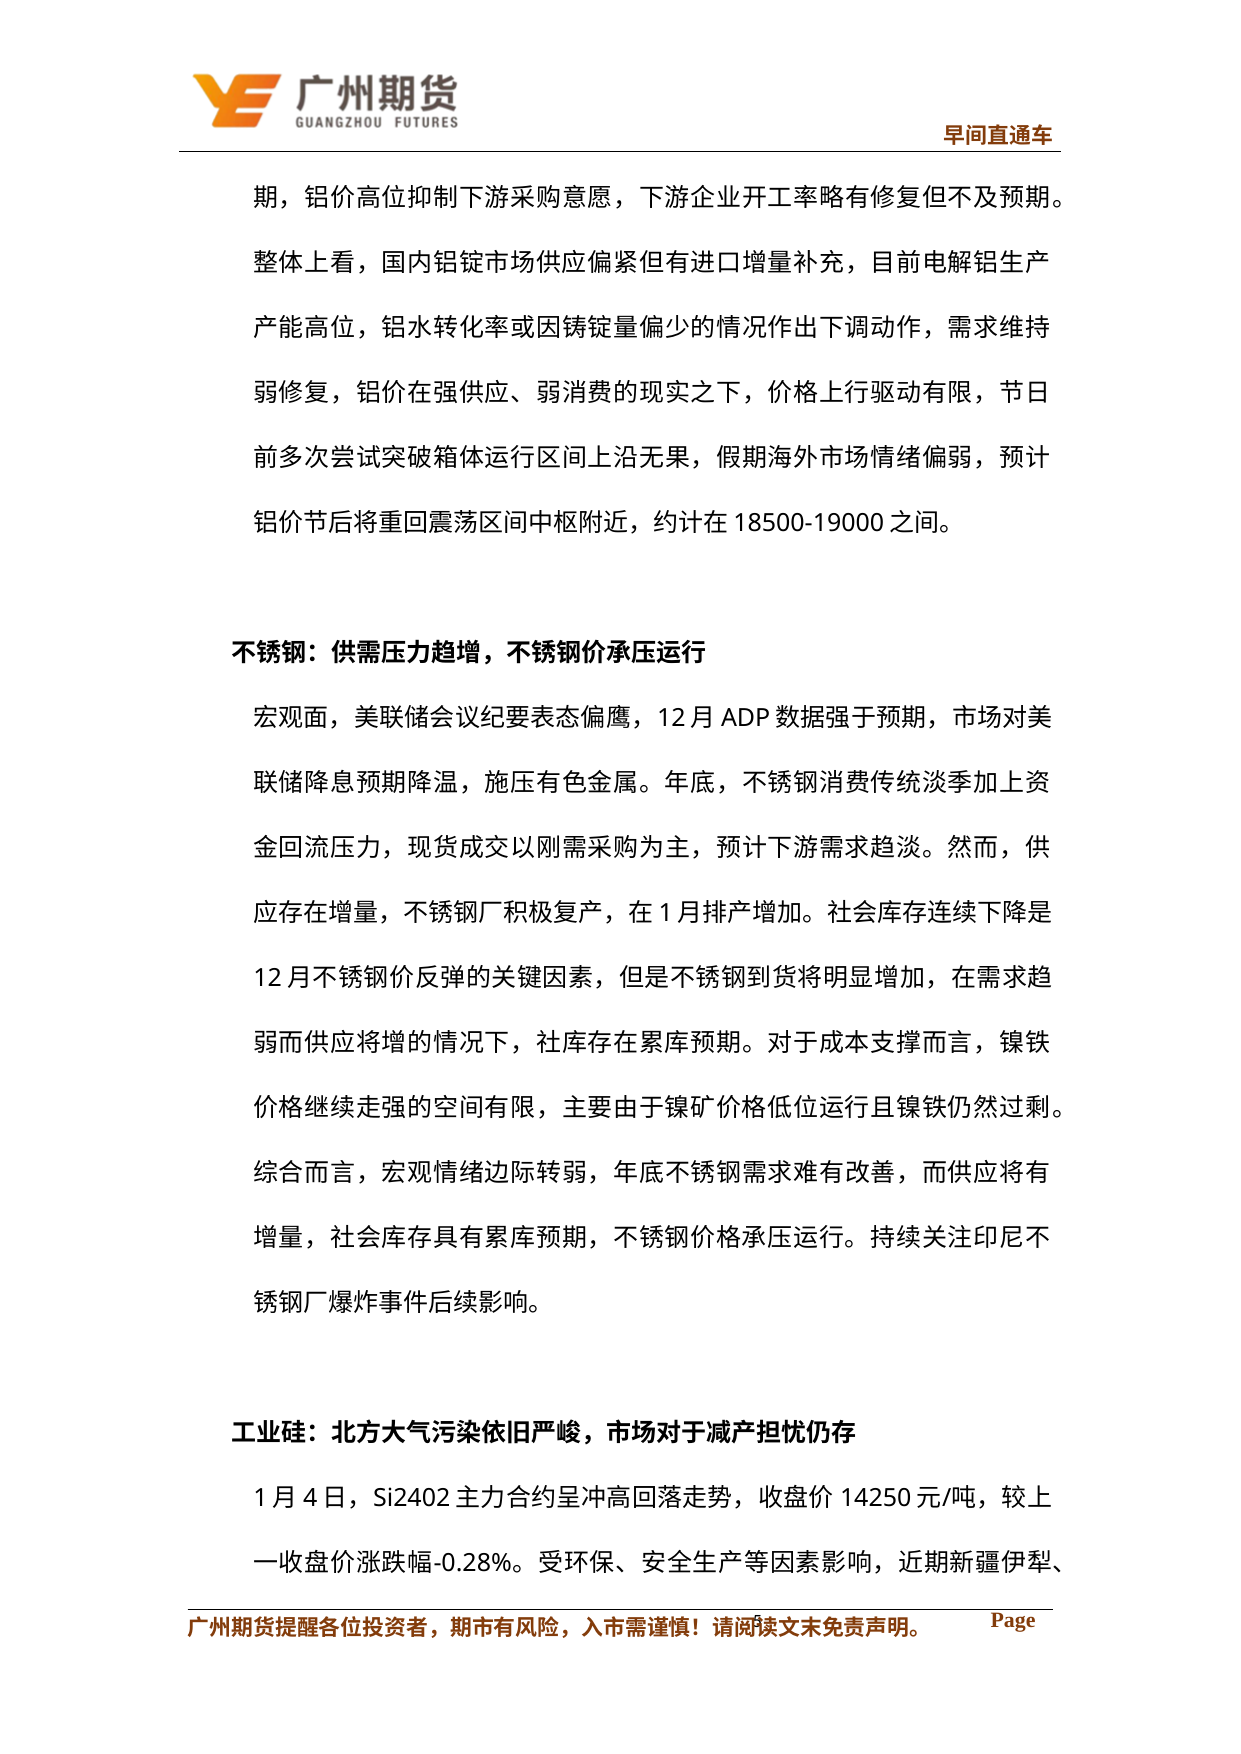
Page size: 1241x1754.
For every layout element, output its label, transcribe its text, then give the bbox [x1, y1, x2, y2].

text 工业硅：北方大气污染依旧严峻，市场对于减产担忧仍存 [231, 1398, 1053, 1463]
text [253, 1463, 1053, 1593]
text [253, 163, 1053, 553]
text 宏观面，美联储会议纪要表态偏鹰，12月ADP数据强于预期，市场对美联储降息预期降温，施压有色金属。年底，不锈钢消费传统淡季加上资金回流压力，现货成交以刚需采购为主，预计下游需求趋淡。然而，供应存在增量，不锈钢厂积极复产，在1月排产增加。社会库存连续下降是12月不锈钢价反弹的关键因素，但是不锈钢到货将明显增加，在需求趋弱而供应将增的情况下，社库存在累库预期。对于成本支撑而言，镍铁价格继续走强的空间有限，主要由于镍矿价格低位运行且镍铁仍然过剩。综合而言，宏观情绪边际转弱，年底不锈钢需求难有改善，而供应将有增量，社会库存具有累库预期，不锈钢价格承压运行。持续关注印尼不锈钢厂爆炸事件后续影响。 [253, 683, 1053, 1333]
picture [187, 61, 479, 139]
text 不锈钢：供需压力趋增，不锈钢价承压运行 [231, 618, 1053, 683]
